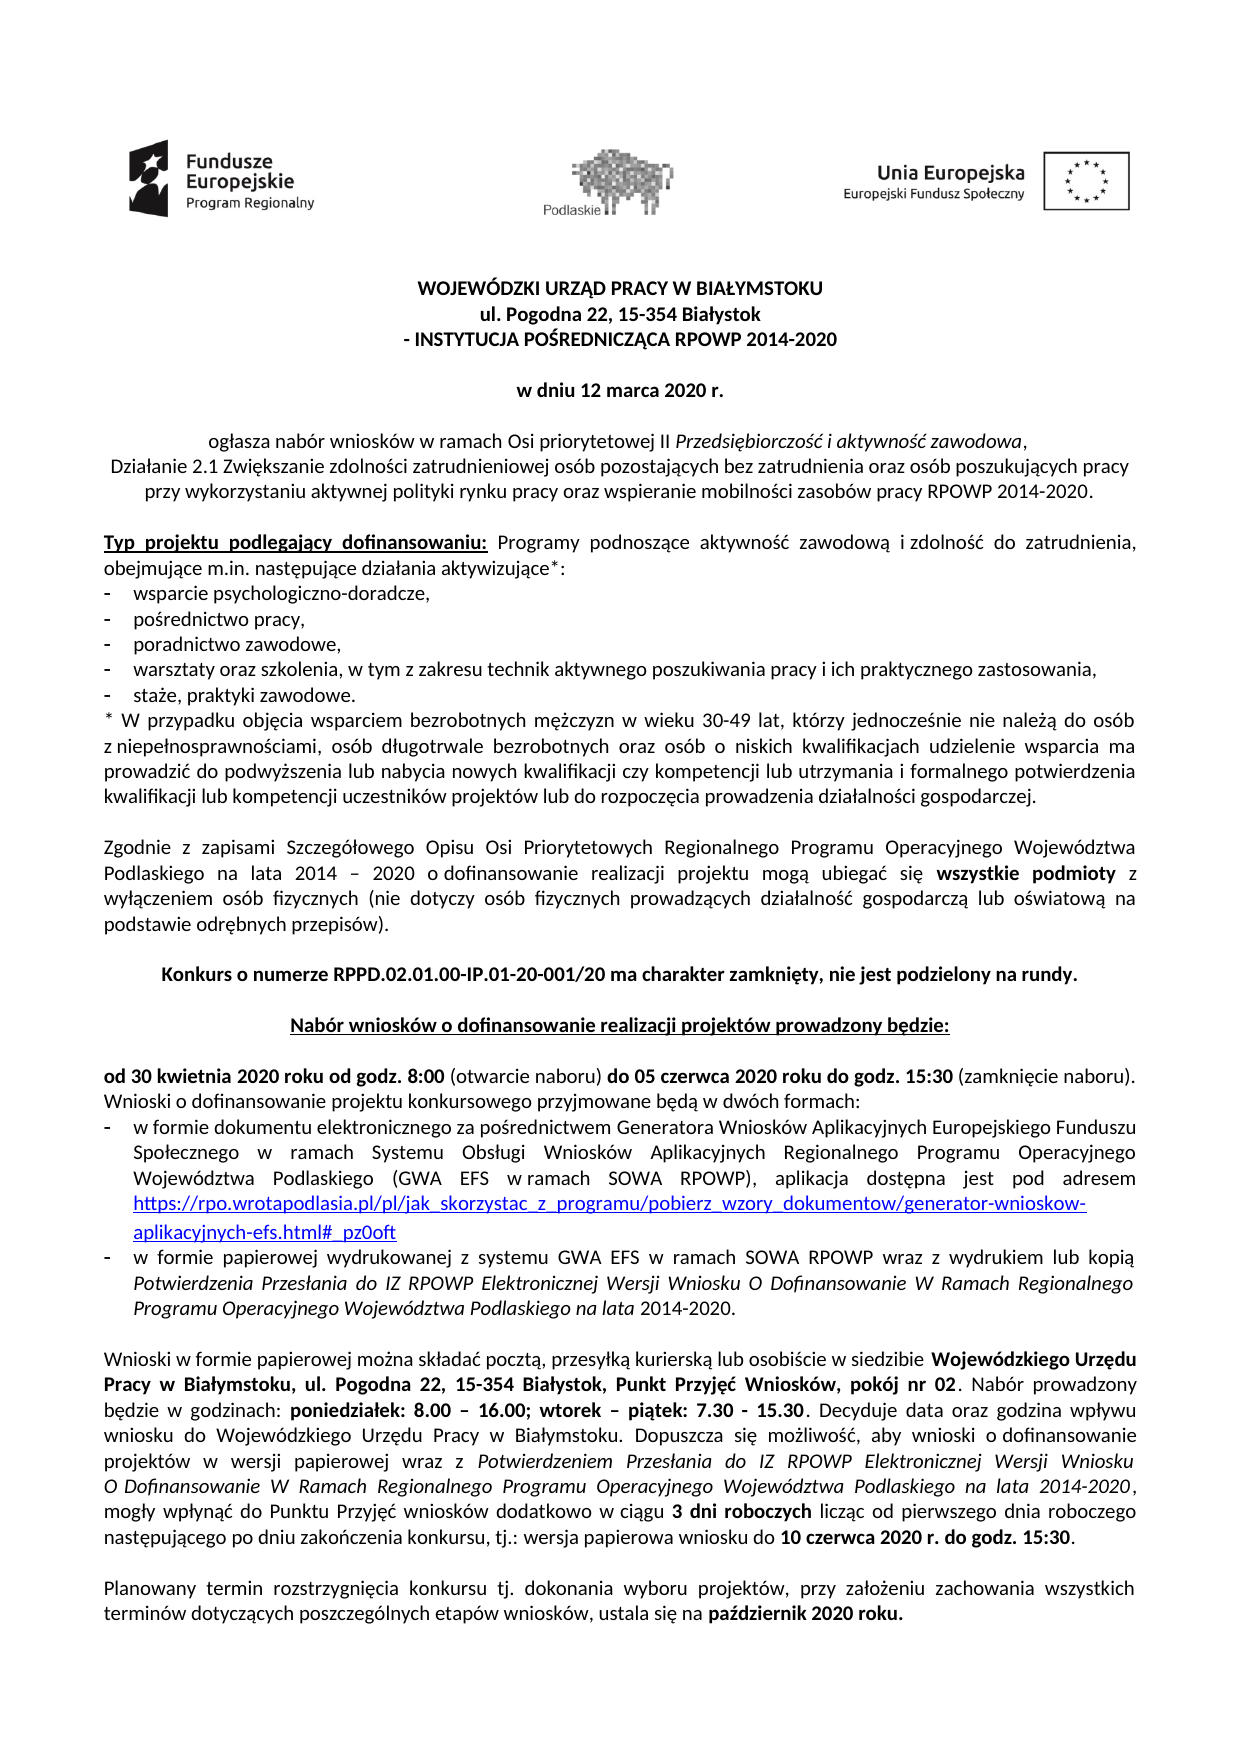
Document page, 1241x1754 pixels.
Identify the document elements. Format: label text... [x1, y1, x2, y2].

text WOJEWÓDZKI URZĄD PRACY W BIAŁYMSTOKU [103, 275, 1137, 301]
picture [120, 134, 1130, 219]
list staże, praktyki zawodowe. [103, 682, 1137, 707]
text Wnioski w formie papierowej można składać pocztą, przesyłką kurierską lub osobiście w siedzibie Wojewódzkiego Urzędu Pracy w Białymstoku, ul. Pogodna 22, 15-354 Białystok, Punkt Przyjęć Wniosków, pokój nr 02. Nabór prowadzony będzie w godzinach: poniedziałek: 8.00 – 16.00; wtorek – piątek: 7.30 - 15.30. Decyduje data oraz godzina wpływu wniosku do Wojewódzkiego Urzędu Pracy w Białymstoku. Dopuszcza się możliwość, aby wnioski o dofinansowanie projektów w wersji papierowej wraz z Potwierdzeniem Przesłania do IZ RPOWP Elektronicznej Wersji Wniosku O Dofinansowanie W Ramach Regionalnego Programu Operacyjnego Województwa Podlaskiego na lata 2014-2020, mogły wpłynąć do Punktu Przyjęć wniosków dodatkowo w ciągu 3 dni roboczych licząc od pierwszego dnia roboczego następującego po dniu zakończenia konkursu, tj.: wersja papierowa wniosku do 10 czerwca 2020 r. do godz. 15:30. [103, 1346, 1137, 1549]
list warsztaty oraz szkolenia, w tym z zakresu technik aktywnego poszukiwania pracy i ich praktycznego zastosowania, [103, 657, 1137, 682]
text Typ projektu podlegający dofinansowaniu: Programy podnoszące aktywność zawodową i zdolność do zatrudnienia, obejmujące m.in. następujące działania aktywizujące*: [103, 529, 1137, 580]
list wsparcie psychologiczno-doradcze, [103, 580, 1137, 606]
list w formie papierowej wydrukowanej z systemu GWA EFS w ramach SOWA RPOWP wraz z wydrukiem lub kopią Potwierdzenia Przesłania do IZ RPOWP Elektronicznej Wersji Wniosku O Dofinansowanie W Ramach Regionalnego Programu Operacyjnego Województwa Podlaskiego na lata 2014-2020. [103, 1244, 1137, 1321]
list w formie dokumentu elektronicznego za pośrednictwem Generatora Wniosków Aplikacyjnych Europejskiego Funduszu Społecznego w ramach Systemu Obsługi Wniosków Aplikacyjnych Regionalnego Programu Operacyjnego Województwa Podlaskiego (GWA EFS w ramach SOWA RPOWP), aplikacja dostępna jest pod adresem https://rpo.wrotapodlasia.pl/pl/jak_skorzystac_z_programu/pobierz_wzory_dokumentow/generator-wnioskow-aplikacyjnych-efs.html#_pz0oft [103, 1114, 1137, 1244]
text ul. Pogodna 22, 15-354 Białystok [103, 301, 1137, 326]
text ogłasza nabór wniosków w ramach Osi priorytetowej II Przedsiębiorczość i aktywność zawodowa, Działanie 2.1 Zwiększanie zdolności zatrudnieniowej osób pozostających bez zatrudnienia oraz osób poszukujących pracy przy wykorzystaniu aktywnej polityki rynku pracy oraz wspieranie mobilności zasobów pracy RPOWP 2014-2020. [103, 428, 1137, 504]
text Zgodnie z zapisami Szczegółowego Opisu Osi Priorytetowych Regionalnego Programu Operacyjnego Województwa Podlaskiego na lata 2014 – 2020 o dofinansowanie realizacji projektu mogą ubiegać się wszystkie podmioty z wyłączeniem osób fizycznych (nie dotyczy osób fizycznych prowadzących działalność gospodarczą lub oświatową na podstawie odrębnych przepisów). [103, 834, 1137, 936]
text Konkurs o numerze RPPD.02.01.00-IP.01-20-001/20 ma charakter zamknięty, nie jest podzielony na rundy. [103, 962, 1137, 987]
list pośrednictwo pracy, [103, 606, 1137, 631]
list poradnictwo zawodowe, [103, 631, 1137, 657]
text Nabór wniosków o dofinansowanie realizacji projektów prowadzony będzie: [103, 1012, 1137, 1038]
text - INSTYTUCJA POŚREDNICZĄCA RPOWP 2014-2020 [103, 326, 1137, 352]
text * W przypadku objęcia wsparciem bezrobotnych mężczyzn w wieku 30-49 lat, którzy jednocześnie nie należą do osób z niepełnosprawnościami, osób długotrwale bezrobotnych oraz osób o niskich kwalifikacjach udzielenie wsparcia ma prowadzić do podwyższenia lub nabycia nowych kwalifikacji czy kompetencji lub utrzymania i formalnego potwierdzenia kwalifikacji lub kompetencji uczestników projektów lub do rozpoczęcia prowadzenia działalności gospodarczej. [103, 707, 1137, 809]
text w dniu 12 marca 2020 r. [103, 377, 1137, 402]
text Planowany termin rozstrzygnięcia konkursu tj. dokonania wyboru projektów, przy założeniu zachowania wszystkich terminów dotyczących poszczególnych etapów wniosków, ustala się na październik 2020 roku. [103, 1575, 1137, 1626]
text od 30 kwietnia 2020 roku od godz. 8:00 (otwarcie naboru) do 05 czerwca 2020 roku do godz. 15:30 (zamknięcie naboru). Wnioski o dofinansowanie projektu konkursowego przyjmowane będą w dwóch formach: [103, 1063, 1137, 1114]
